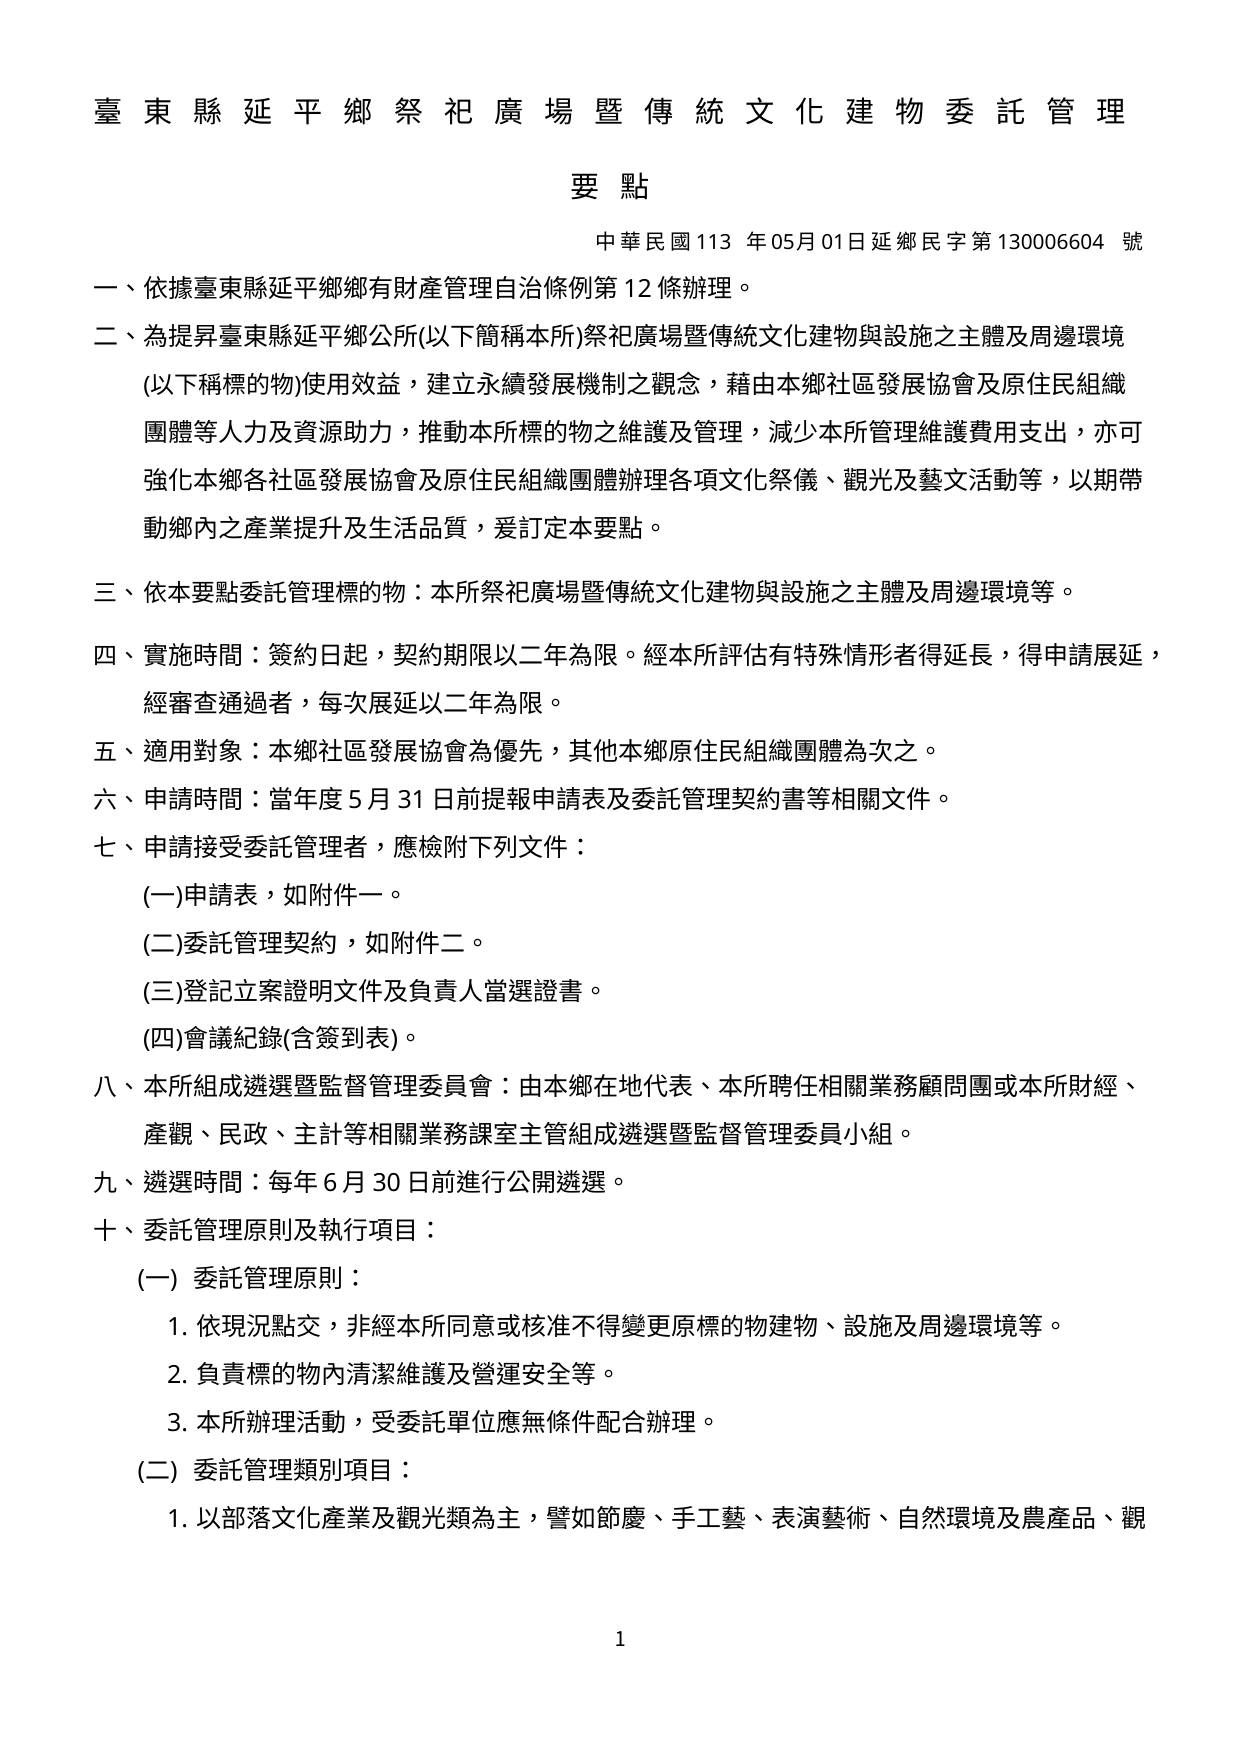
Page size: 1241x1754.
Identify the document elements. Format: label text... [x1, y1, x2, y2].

list 申請接受委託管理者，應檢附下列文件： [93, 818, 1147, 866]
text (三)登記立案證明文件及負責人當選證書。 [143, 962, 1147, 1009]
list 依據臺東縣延平鄉鄉有財產管理自治條例第12條辦理。 [93, 259, 1147, 307]
text (二)委託管理契約，如附件二。 [143, 914, 1147, 962]
list 負責標的物內清潔維護及營運安全等。 [167, 1345, 1147, 1393]
list 委託管理類別項目： [137, 1441, 1147, 1489]
text (四)會議紀錄(含簽到表)。 [143, 1009, 1147, 1057]
list 依現況點交，非經本所同意或核准不得變更原標的物建物、設施及周邊環境等。 [167, 1297, 1147, 1345]
list 委託管理原則及執行項目： [93, 1201, 1147, 1249]
list 適用對象：本鄉社區發展協會為優先，其他本鄉原住民組織團體為次之。 [93, 722, 1147, 770]
list 本所組成遴選暨監督管理委員會：由本鄉在地代表、本所聘任相關業務顧問團或本所財經、產觀、民政、主計等相關業務課室主管組成遴選暨監督管理委員小組。 [93, 1057, 1147, 1153]
text 中華民國113年05月01日延鄉民字第130006604號 [93, 222, 1147, 259]
list 依本要點委託管理標的物：本所祭祀廣場暨傳統文化建物與設施之主體及周邊環境等。 [93, 563, 1147, 611]
list 為提昇臺東縣延平鄉公所(以下簡稱本所)祭祀廣場暨傳統文化建物與設施之主體及周邊環境(以下稱標的物)使用效益，建立永續發展機制之觀念，藉由本鄉社區發展協會及原住民組織團體等人力及資源助力，推動本所標的物之維護及管理，減少本所管理維護費用支出，亦可強化本鄉各社區發展協會及原住民組織團體辦理各項文化祭儀、觀光及藝文活動等，以期帶動鄉內之產業提升及生活品質，爰訂定本要點。 [93, 307, 1147, 547]
list 實施時間：簽約日起，契約期限以二年為限。經本所評估有特殊情形者得延長，得申請展延，經審查通過者，每次展延以二年為限。 [93, 626, 1147, 722]
list 委託管理原則： [137, 1249, 1147, 1297]
list 以部落文化產業及觀光類為主，譬如節慶、手工藝、表演藝術、自然環境及農產品、觀 [167, 1489, 1147, 1537]
list 遴選時間：每年6月30日前進行公開遴選。 [93, 1153, 1147, 1201]
list 申請時間：當年度5月31日前提報申請表及委託管理契約書等相關文件。 [93, 770, 1147, 818]
list 本所辦理活動，受委託單位應無條件配合辦理。 [167, 1393, 1147, 1441]
text (一)申請表，如附件一。 [143, 866, 1147, 914]
text 臺東縣延平鄉祭祀廣場暨傳統文化建物委託管理要點 [93, 72, 1147, 222]
